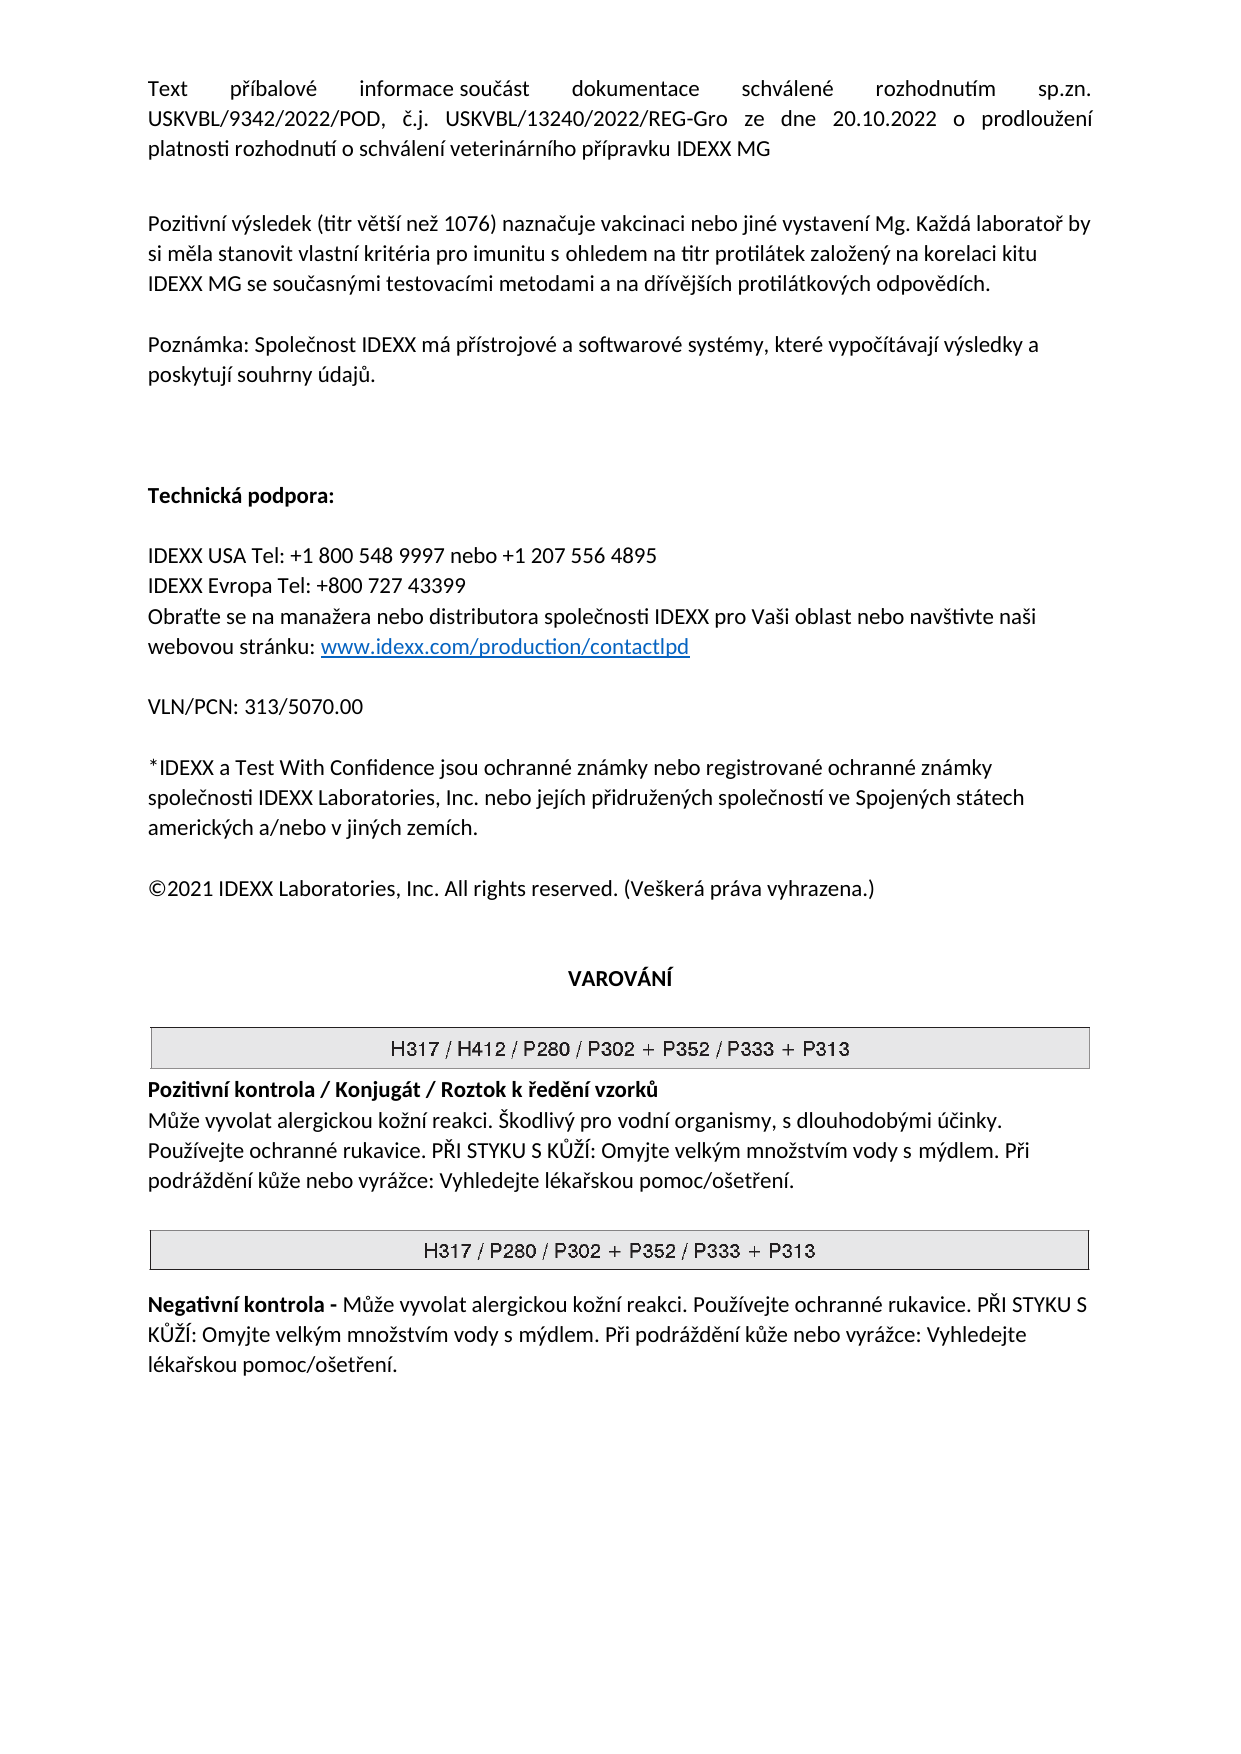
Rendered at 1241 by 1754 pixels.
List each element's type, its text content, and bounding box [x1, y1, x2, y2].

text VLN/PCN: 313/5070.00 [148, 692, 1093, 720]
text Může vyvolat alergickou kožní reakci. Škodlivý pro vodní organismy, s dlouhodobými účinky. Používejte ochranné rukavice. PŘI STYKU S KŮŽÍ: Omyjte velkým množstvím vody s mýdlem. Při podráždění kůže nebo vyrážce: Vyhledejte lékařskou pomoc/ošetření. [148, 1106, 1093, 1194]
text ©2021 IDEXX Laboratories, Inc. All rights reserved. (Veškerá práva vyhrazena.) [148, 874, 1093, 902]
text IDEXX USA Tel: +1 800 548 9997 nebo +1 207 556 4895 [148, 541, 1093, 569]
text Pozitivní výsledek (titr větší než 1076) naznačuje vakcinaci nebo jiné vystavení Mg. Každá laboratoř by si měla stanovit vlastní kritéria pro imunitu s ohledem na titr protilátek založený na korelaci kitu IDEXX MG se současnými testovacími metodami a na dřívějších protilátkových odpovědích. [148, 209, 1093, 297]
text společnosti IDEXX Laboratories, Inc. nebo jejích přidružených společností ve Spojených státech amerických a/nebo v jiných zemích. [148, 783, 1093, 841]
picture [147, 1024, 1092, 1074]
picture [147, 1226, 1092, 1271]
text Poznámka: Společnost IDEXX má přístrojové a softwarové systémy, které vypočítávají výsledky a poskytují souhrny údajů. [148, 330, 1093, 388]
text Negativní kontrola - Může vyvolat alergickou kožní reakci. Používejte ochranné rukavice. PŘI STYKU S KŮŽÍ: Omyjte velkým množstvím vody s mýdlem. Při podráždění kůže nebo vyrážce: Vyhledejte lékařskou pomoc/ošetření. [148, 1290, 1093, 1378]
text VAROVÁNÍ [148, 964, 1093, 992]
text Pozitivní kontrola / Konjugát / Roztok k ředění vzorků [148, 1076, 1093, 1103]
text Technická podpora: [148, 481, 1093, 509]
text *IDEXX a Test With Confidence jsou ochranné známky nebo registrované ochranné známky [148, 753, 1093, 781]
text IDEXX Evropa Tel: +800 727 43399 [148, 572, 1093, 599]
text Obraťte se na manažera nebo distributora společnosti IDEXX pro Vaši oblast nebo navštivte naši webovou stránku: www.idexx.com/production/contactlpd [148, 602, 1093, 660]
